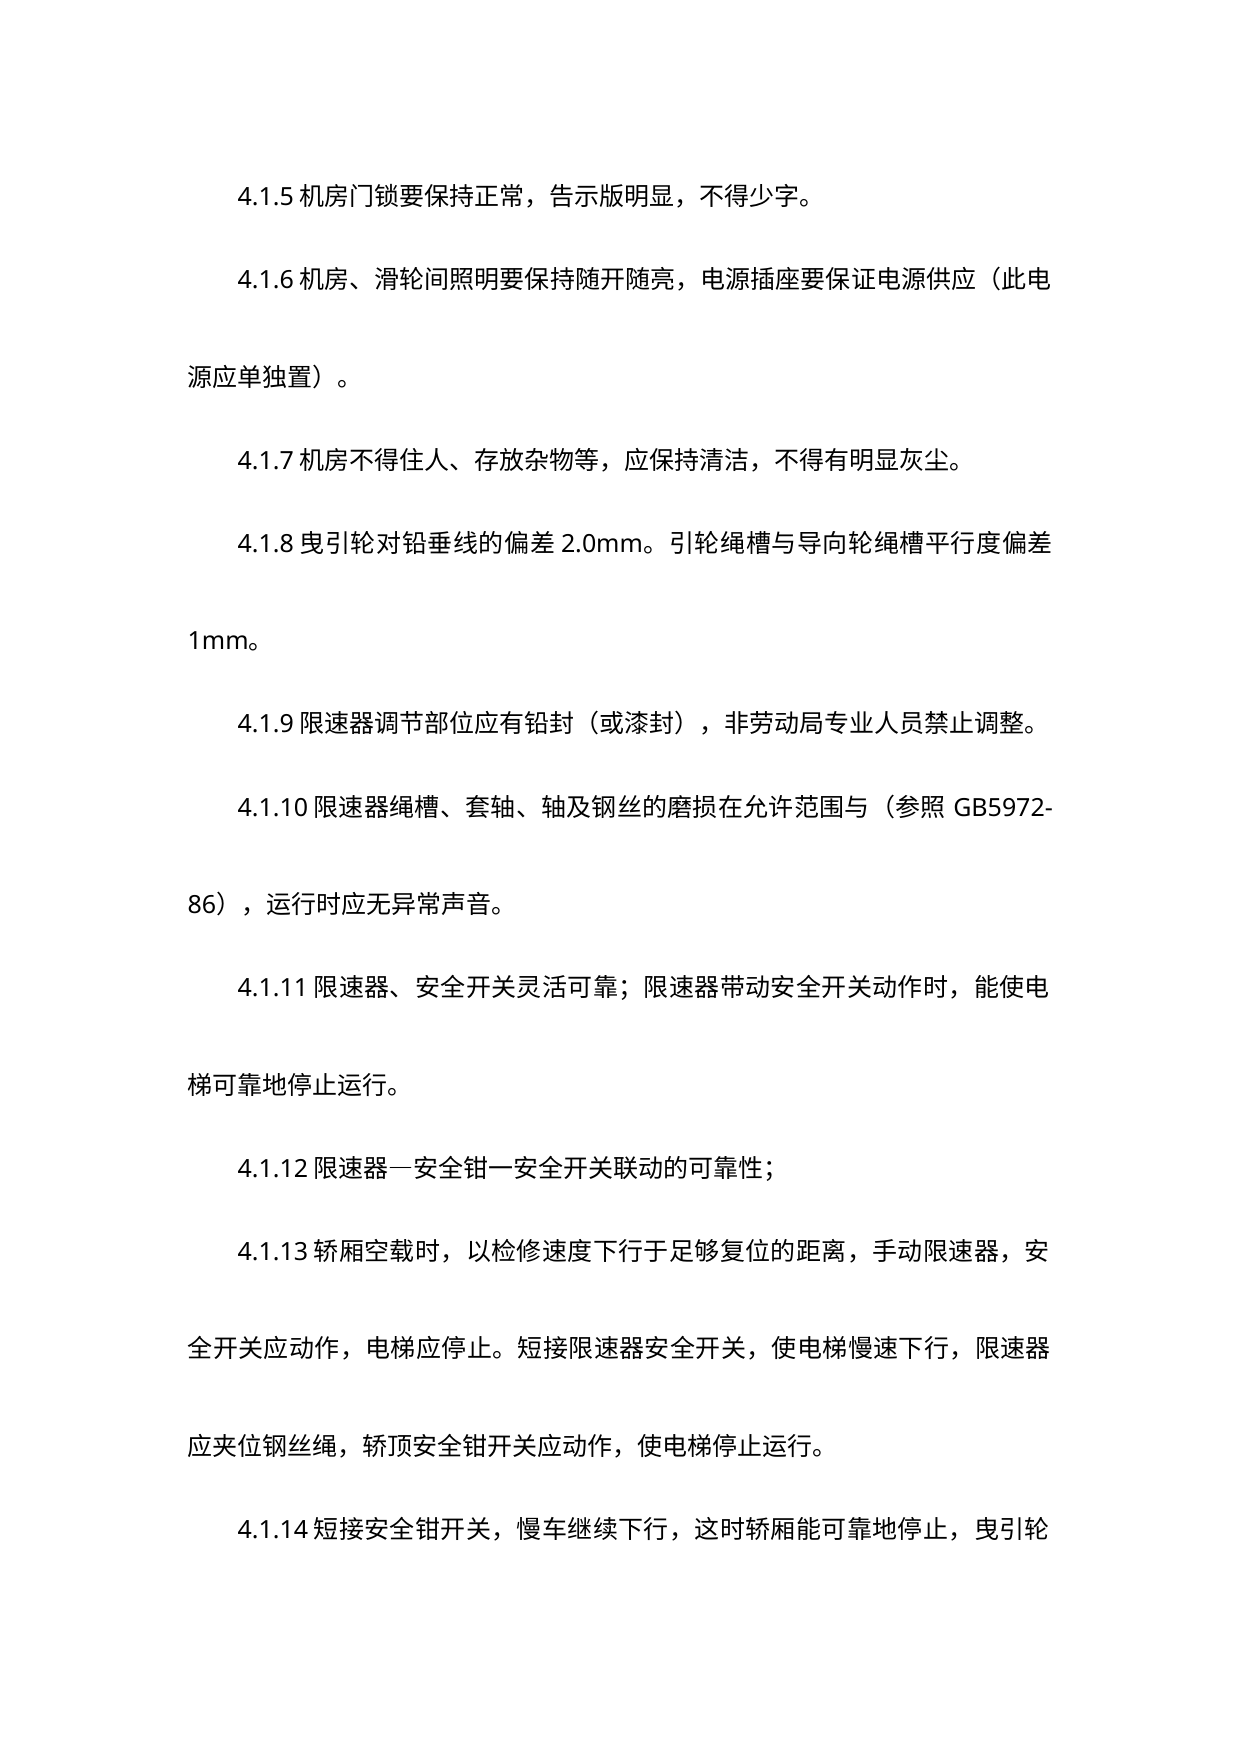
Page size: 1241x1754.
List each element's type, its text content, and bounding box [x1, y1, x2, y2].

text 4.1.8曳引轮对铅垂线的偏差2.0mm。引轮绳槽与导向轮绳槽平行度偏差1mm。 [187, 509, 1053, 671]
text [187, 1495, 1053, 1560]
text 4.1.13轿厢空载时，以检修速度下行于足够复位的距离，手动限速器，安全开关应动作，电梯应停止。短接限速器安全开关，使电梯慢速下行，限速器应夹位钢丝绳，轿顶安全钳开关应动作，使电梯停止运行。 [187, 1217, 1053, 1477]
text 4.1.6机房、滑轮间照明要保持随开随亮，电源插座要保证电源供应（此电源应单独置）。 [187, 245, 1053, 408]
text 4.1.10限速器绳槽、套轴、轴及钢丝的磨损在允许范围与（参照GB5972-86），运行时应无异常声音。 [187, 773, 1053, 935]
text 4.1.7机房不得住人、存放杂物等，应保持清洁，不得有明显灰尘。 [187, 426, 1053, 491]
text 4.1.9限速器调节部位应有铅封（或漆封），非劳动局专业人员禁止调整。 [187, 689, 1053, 754]
text 4.1.12限速器—安全钳一安全开关联动的可靠性； [187, 1134, 1053, 1199]
text 4.1.5机房门锁要保持正常，告示版明显，不得少字。 [187, 162, 1053, 227]
text 4.1.11限速器、安全开关灵活可靠；限速器带动安全开关动作时，能使电梯可靠地停止运行。 [187, 953, 1053, 1116]
